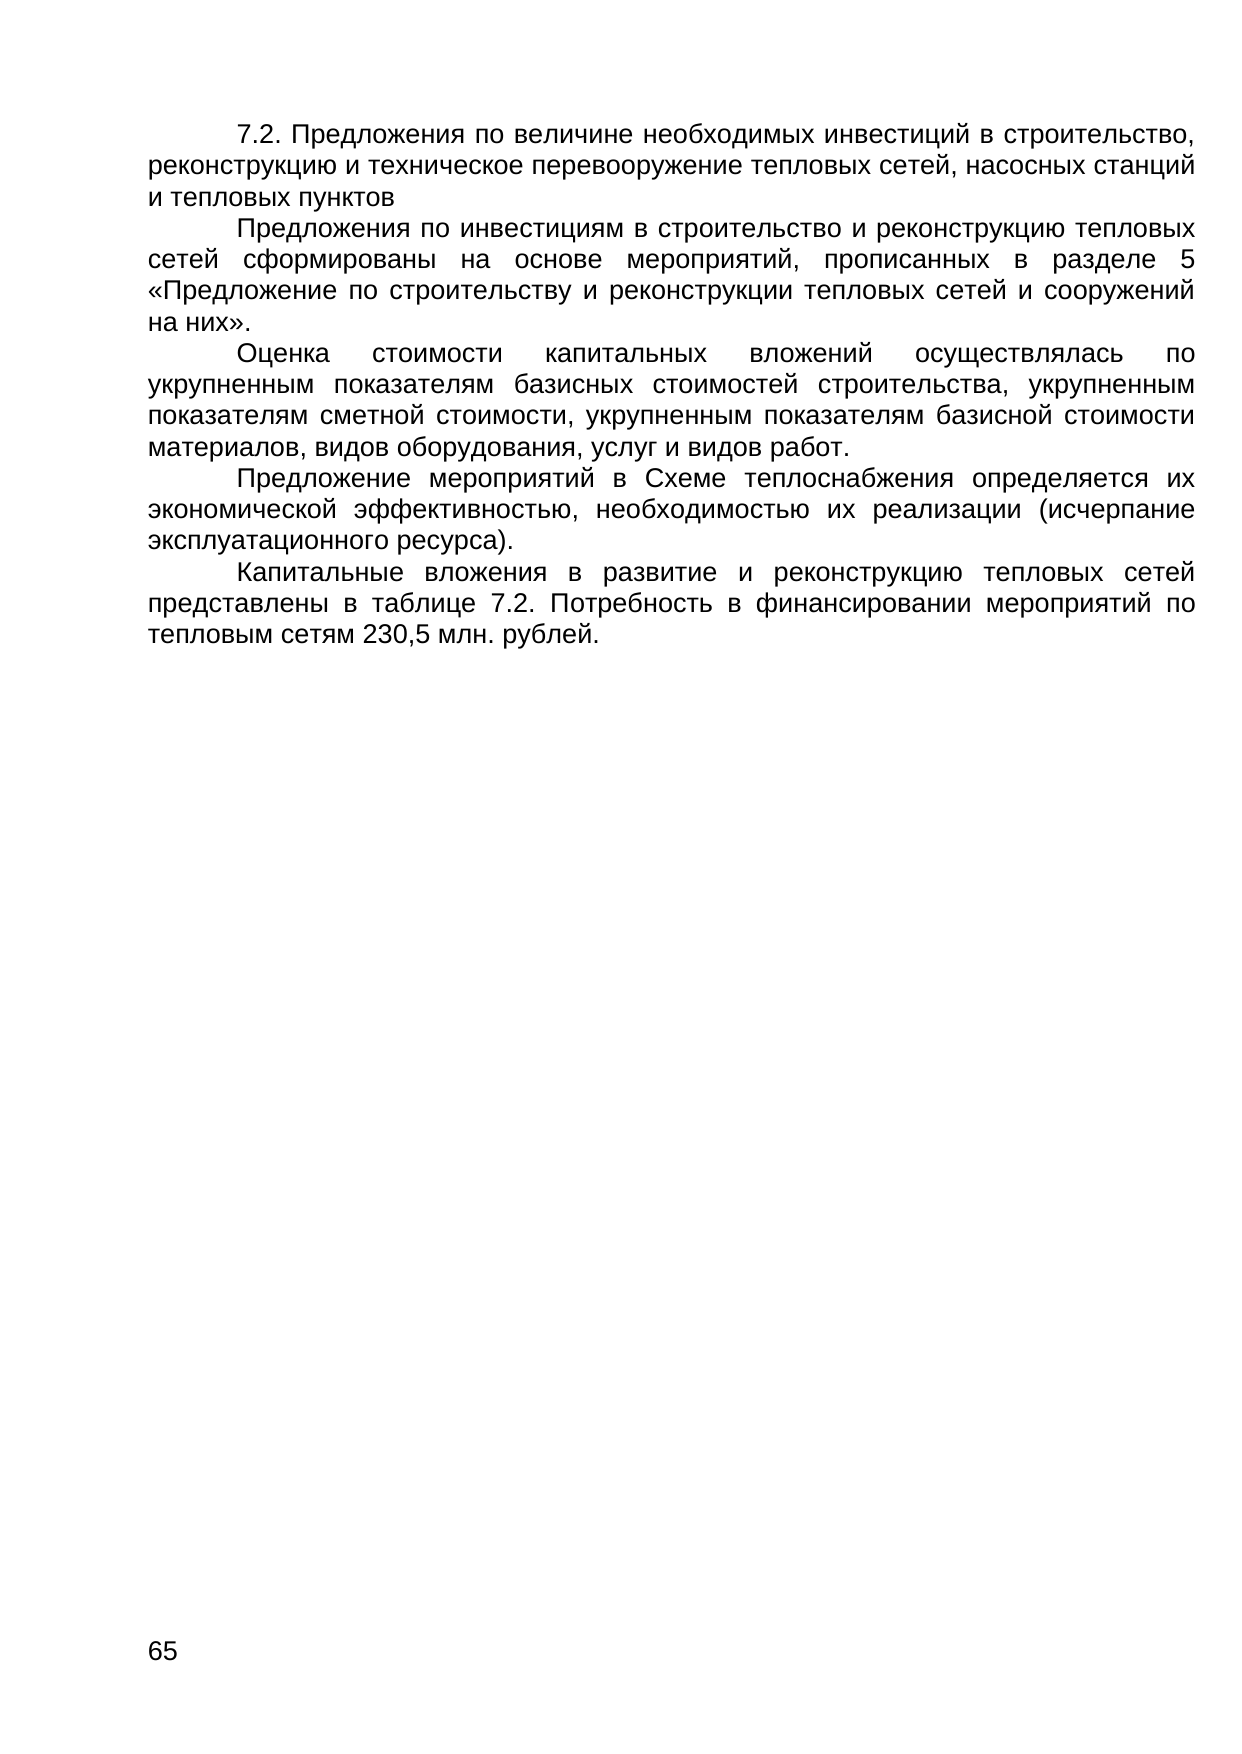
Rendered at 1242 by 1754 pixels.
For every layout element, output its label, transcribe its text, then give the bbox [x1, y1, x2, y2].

text Оценка стоимости капитальных вложений осуществлялась по укрупненным показателям базисных стоимостей строительства, укрупненным показателям сметной стоимости, укрупненным показателям базисной стоимости материалов, видов оборудования, услуг и видов работ. [148, 337, 1196, 462]
text Предложение мероприятий в Схеме теплоснабжения определяется их экономической эффективностью, необходимостью их реализации (исчерпание эксплуатационного ресурса). [148, 462, 1196, 556]
text Предложения по инвестициям в строительство и реконструкцию тепловых сетей сформированы на основе мероприятий, прописанных в разделе 5 «Предложение по строительству и реконструкции тепловых сетей и сооружений на них». [148, 212, 1196, 337]
text Капитальные вложения в развитие и реконструкцию тепловых сетей представлены в таблице 7.2. Потребность в финансировании мероприятий по тепловым сетям 230,5 млн. рублей. [148, 556, 1196, 649]
text 7.2. Предложения по величине необходимых инвестиций в строительство, реконструкцию и техническое перевооружение тепловых сетей, насосных станций и тепловых пунктов [148, 118, 1196, 212]
